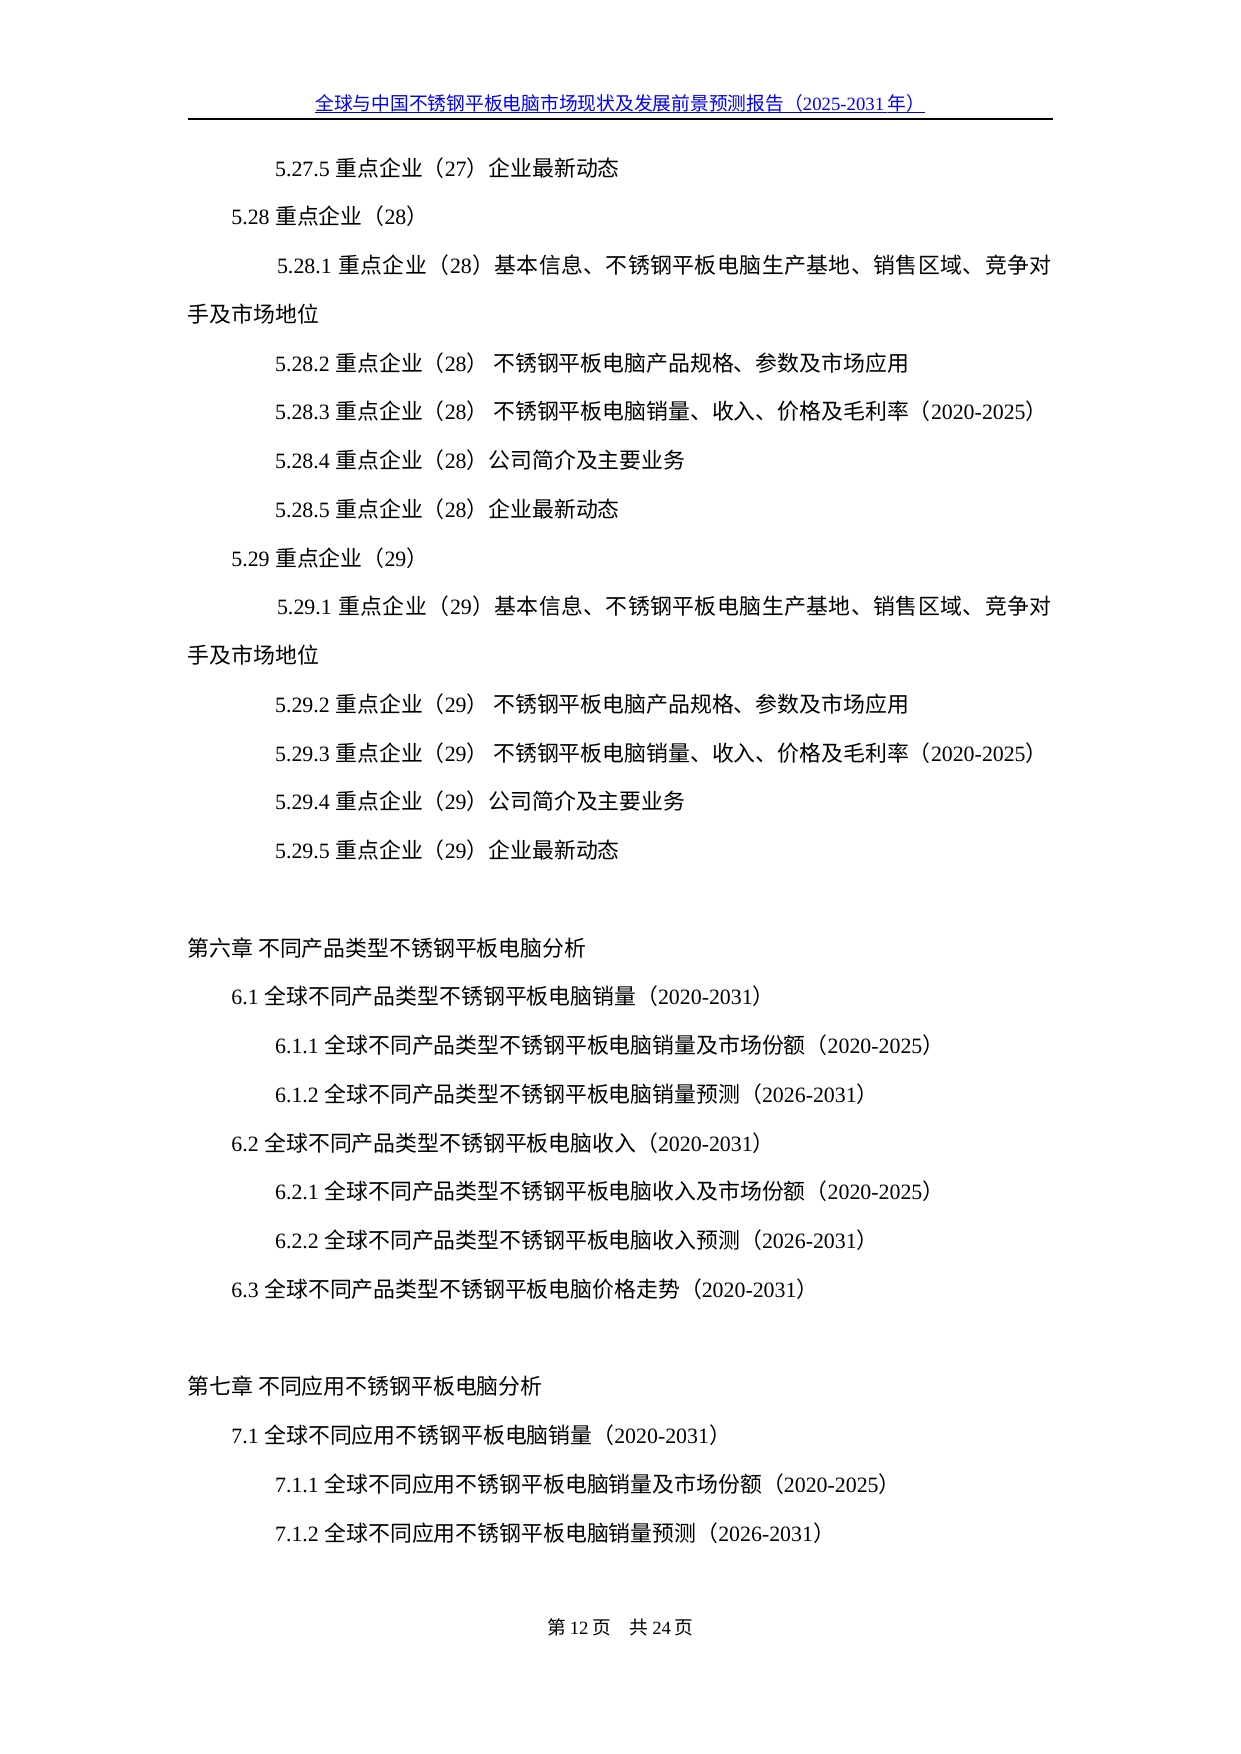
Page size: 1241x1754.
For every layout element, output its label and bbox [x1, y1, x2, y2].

text [187, 150, 1053, 1548]
